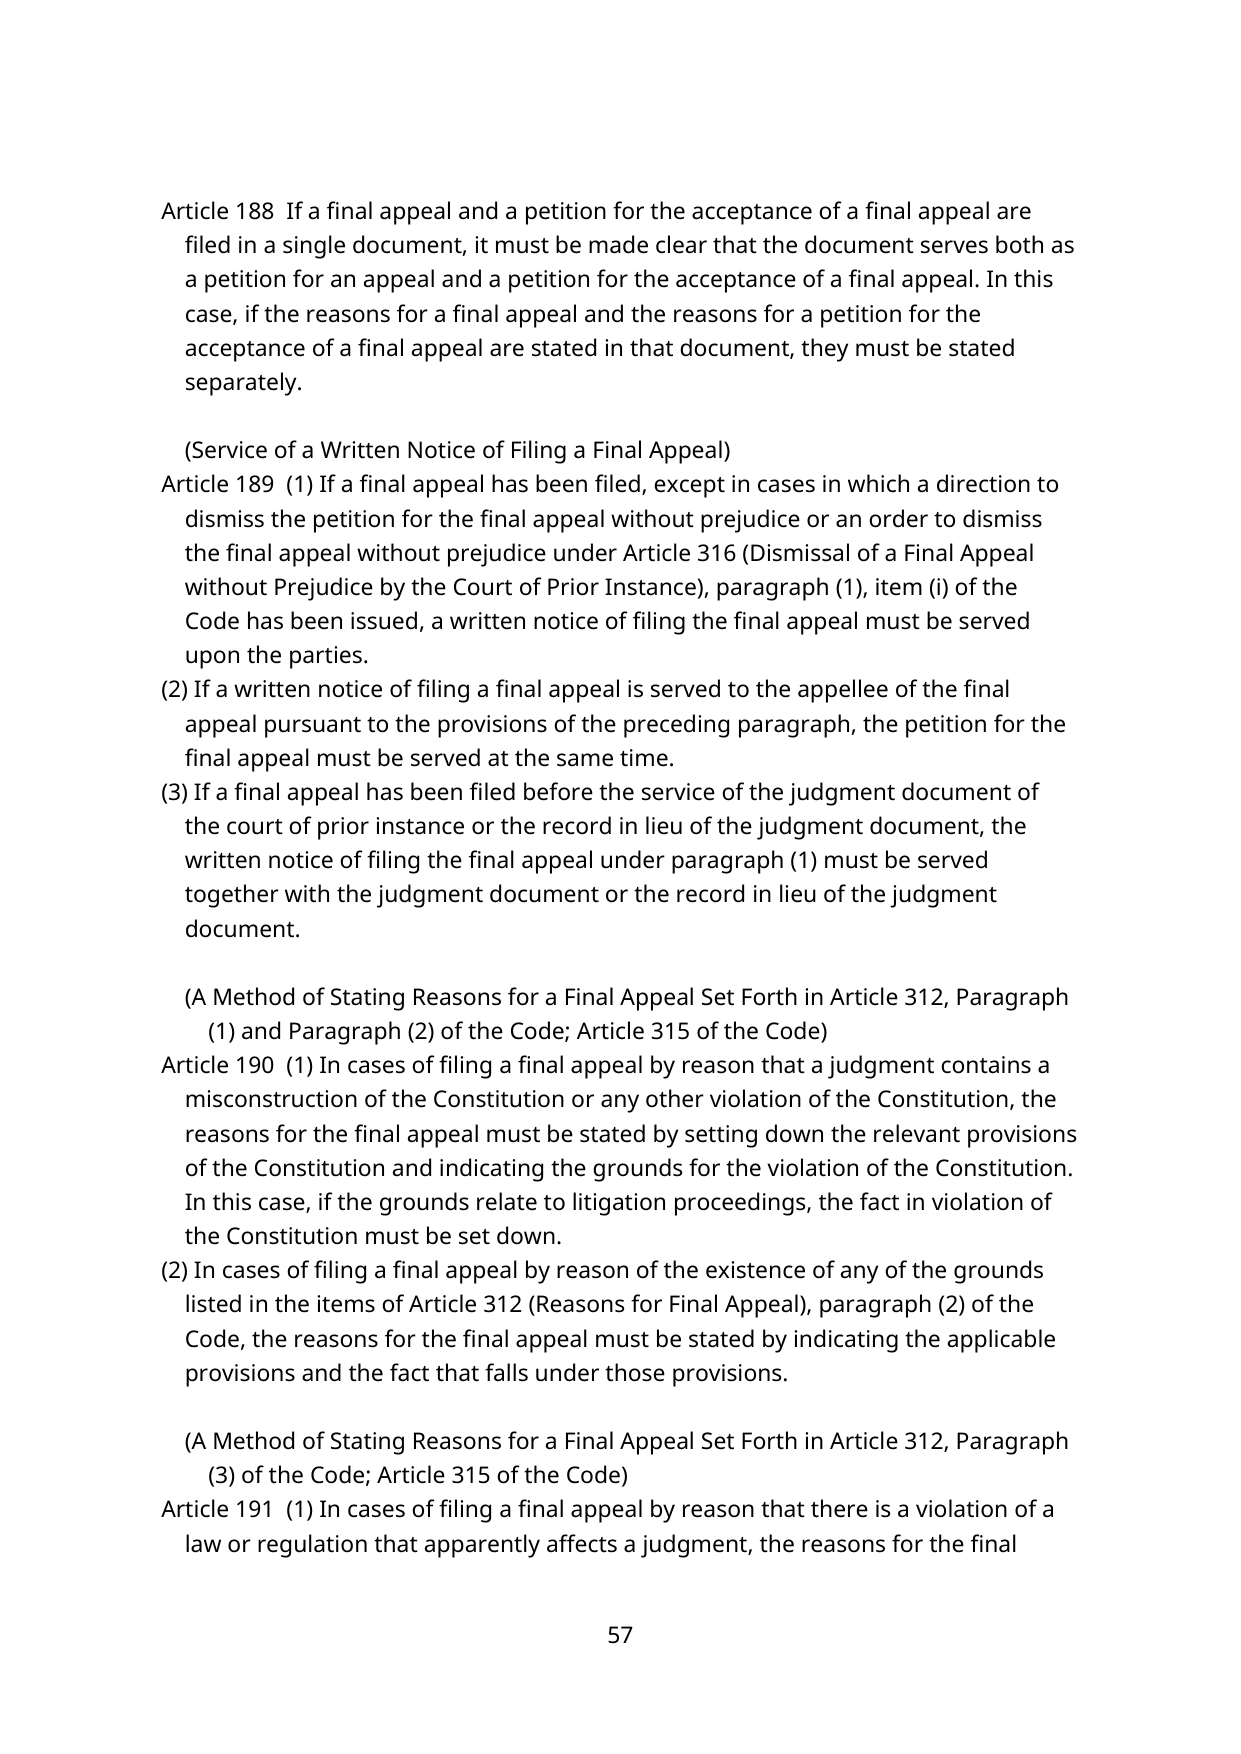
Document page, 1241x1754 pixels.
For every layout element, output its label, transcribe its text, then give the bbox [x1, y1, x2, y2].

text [161, 1492, 1079, 1560]
text (Service of a Written Notice of Filing a Final Appeal) [184, 433, 1079, 467]
text (3) If a final appeal has been filed before the service of the judgment document of the court of prior instance or the record in lieu of the judgment document, the written notice of filing the final appeal under paragraph (1) must be served together with the judgment document or the record in lieu of the judgment document. [161, 774, 1079, 945]
text Article 188 If a final appeal and a petition for the acceptance of a final appeal are filed in a single document, it must be made clear that the document serves both as a petition for an appeal and a petition for the acceptance of a final appeal. In this case, if the reasons for a final appeal and the reasons for a petition for the acceptance of a final appeal are stated in that document, they must be stated separately. [161, 194, 1079, 399]
text (A Method of Stating Reasons for a Final Appeal Set Forth in Article 312, Paragraph (1) and Paragraph (2) of the Code; Article 315 of the Code) [184, 979, 1079, 1048]
text Article 190 (1) In cases of filing a final appeal by reason that a judgment contains a misconstruction of the Constitution or any other violation of the Constitution, the reasons for the final appeal must be stated by setting down the relevant provisions of the Constitution and indicating the grounds for the violation of the Constitution. In this case, if the grounds relate to litigation proceedings, the fact in violation of the Constitution must be set down. [161, 1048, 1079, 1253]
text (2) If a written notice of filing a final appeal is served to the appellee of the final appeal pursuant to the provisions of the preceding paragraph, the petition for the final appeal must be served at the same time. [161, 672, 1079, 774]
text (A Method of Stating Reasons for a Final Appeal Set Forth in Article 312, Paragraph (3) of the Code; Article 315 of the Code) [184, 1424, 1079, 1492]
text Article 189 (1) If a final appeal has been filed, except in cases in which a direction to dismiss the petition for the final appeal without prejudice or an order to dismiss the final appeal without prejudice under Article 316 (Dismissal of a Final Appeal without Prejudice by the Court of Prior Instance), paragraph (1), item (i) of the Code has been issued, a written notice of filing the final appeal must be served upon the parties. [161, 467, 1079, 672]
text (2) In cases of filing a final appeal by reason of the existence of any of the grounds listed in the items of Article 312 (Reasons for Final Appeal), paragraph (2) of the Code, the reasons for the final appeal must be stated by indicating the applicable provisions and the fact that falls under those provisions. [161, 1253, 1079, 1389]
